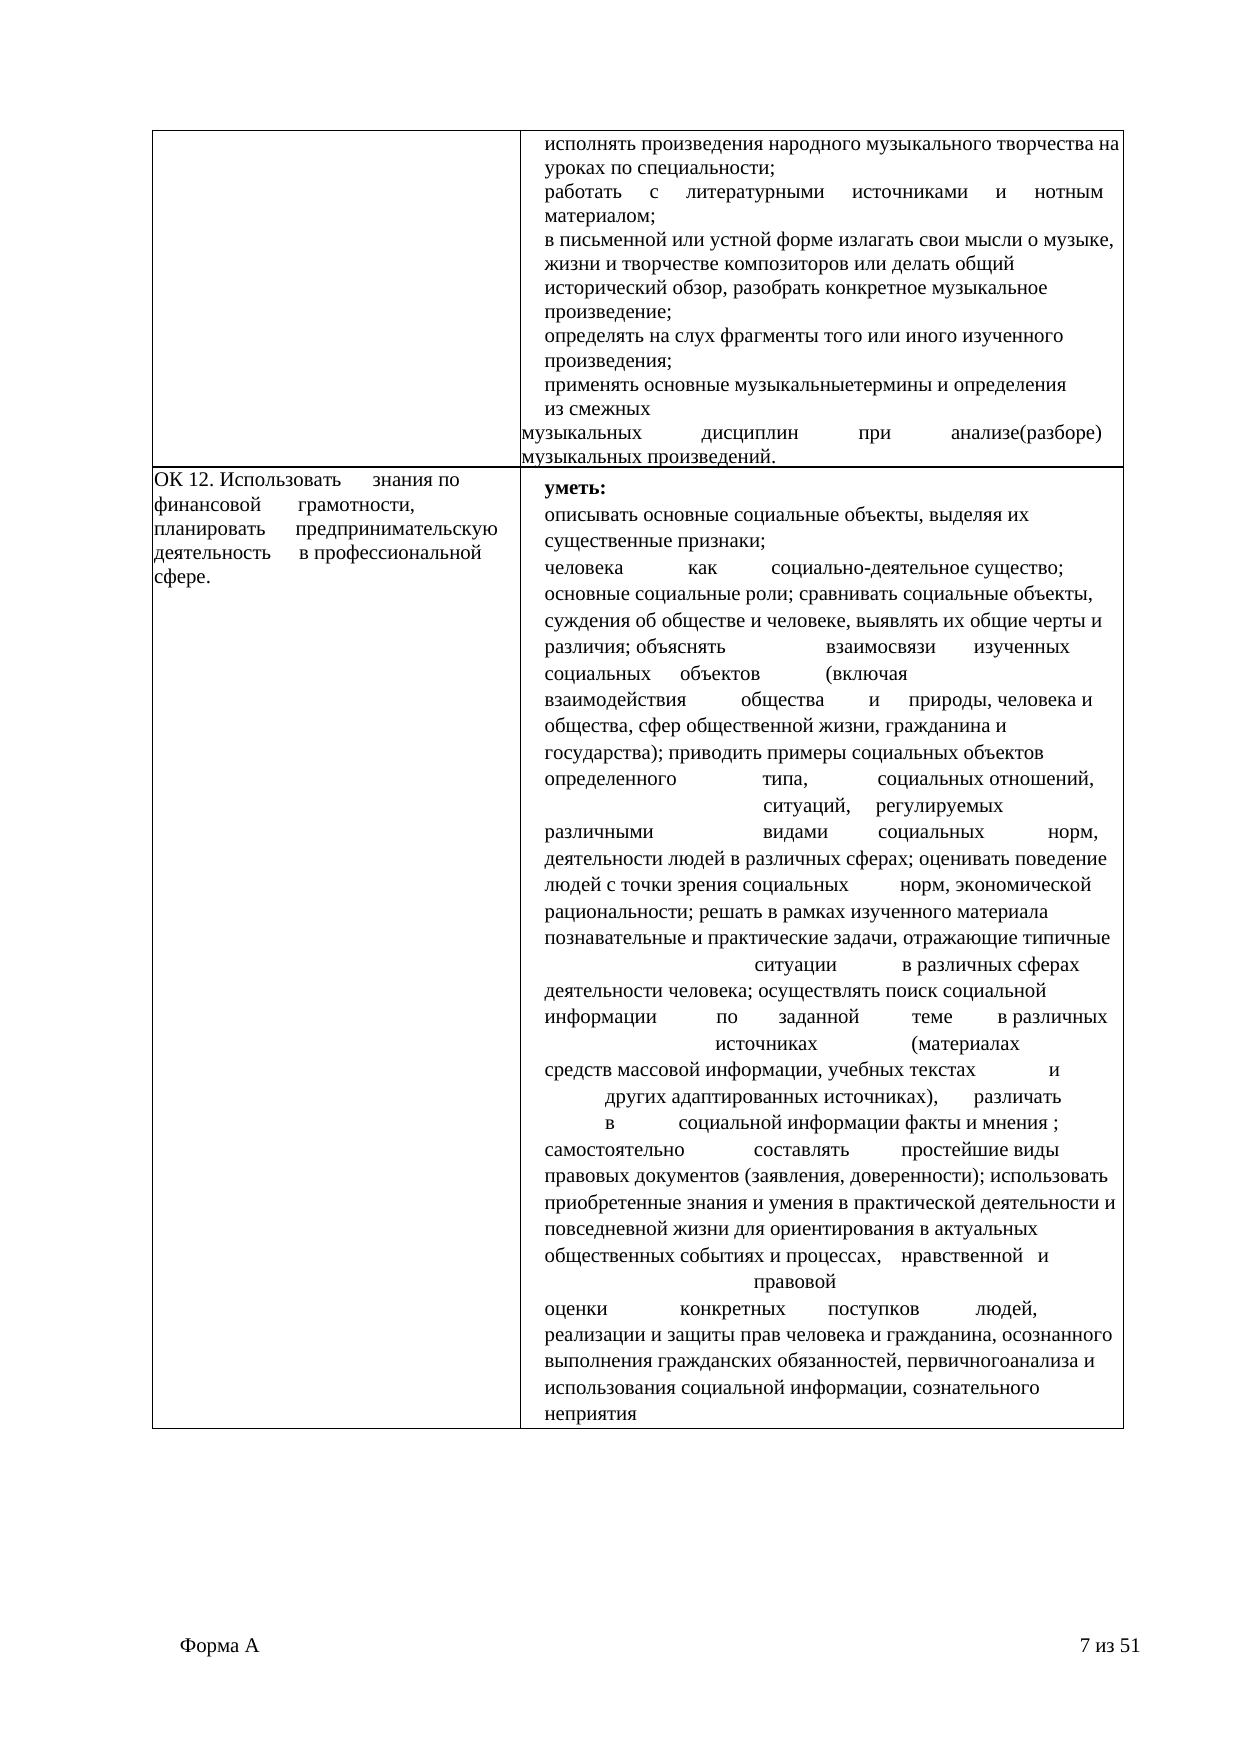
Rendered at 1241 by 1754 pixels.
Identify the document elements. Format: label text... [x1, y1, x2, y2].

table_header исполнять произведения народного музыкального творчества на уроках по специальности; работать с литературными источниками и нотным материалом; в письменной или устной форме излагать свои мысли о музыке, жизни и творчестве композиторов или делать общий исторический обзор, разобрать конкретное музыкальное произведение; определять на слух фрагменты того или иного изученного произведения; применять основные музыкальныетермины и определения из смежных музыкальных дисциплин при анализе(разборе) музыкальных произведений. [521, 131, 1123, 466]
table_header [153, 131, 520, 466]
table_cell уметь: описывать основные социальные объекты, выделяя их существенные признаки; человека как социально-деятельное существо; основные социальные роли; сравнивать социальные объекты, суждения об обществе и человеке, выявлять их общие черты и различия; объяснять взаимосвязи изученных социальных объектов (включая взаимодействия общества и природы, человека и общества, сфер общественной жизни, гражданина и государства); приводить примеры социальных объектов определенного типа, социальных отношений, ситуаций, регулируемых различными видами социальных норм, деятельности людей в различных сферах; оценивать поведение людей с точки зрения социальных норм, экономической рациональности; решать в рамках изученного материала познавательные и практические задачи, отражающие типичные ситуации в различных сферах деятельности человека; осуществлять поиск социальной информации по заданной теме в различных источниках (материалах средств массовой информации, учебных текстах и других адаптированных источниках), различать в социальной информации факты и мнения ; самостоятельно составлять простейшие виды правовых документов (заявления, доверенности); использовать приобретенные знания и умения в практической деятельности и повседневной жизни для ориентирования в актуальных общественных событиях и процессах, нравственной и правовой оценки конкретных поступков людей, реализации и защиты прав человека и гражданина, осознанного выполнения гражданских обязанностей, первичногоанализа и использования социальной информации, сознательного неприятия [521, 468, 1123, 1428]
table_cell ОК 12. Использовать знания по финансовой грамотности, планировать предпринимательскую деятельность в профессиональной сфере. [153, 468, 520, 1428]
